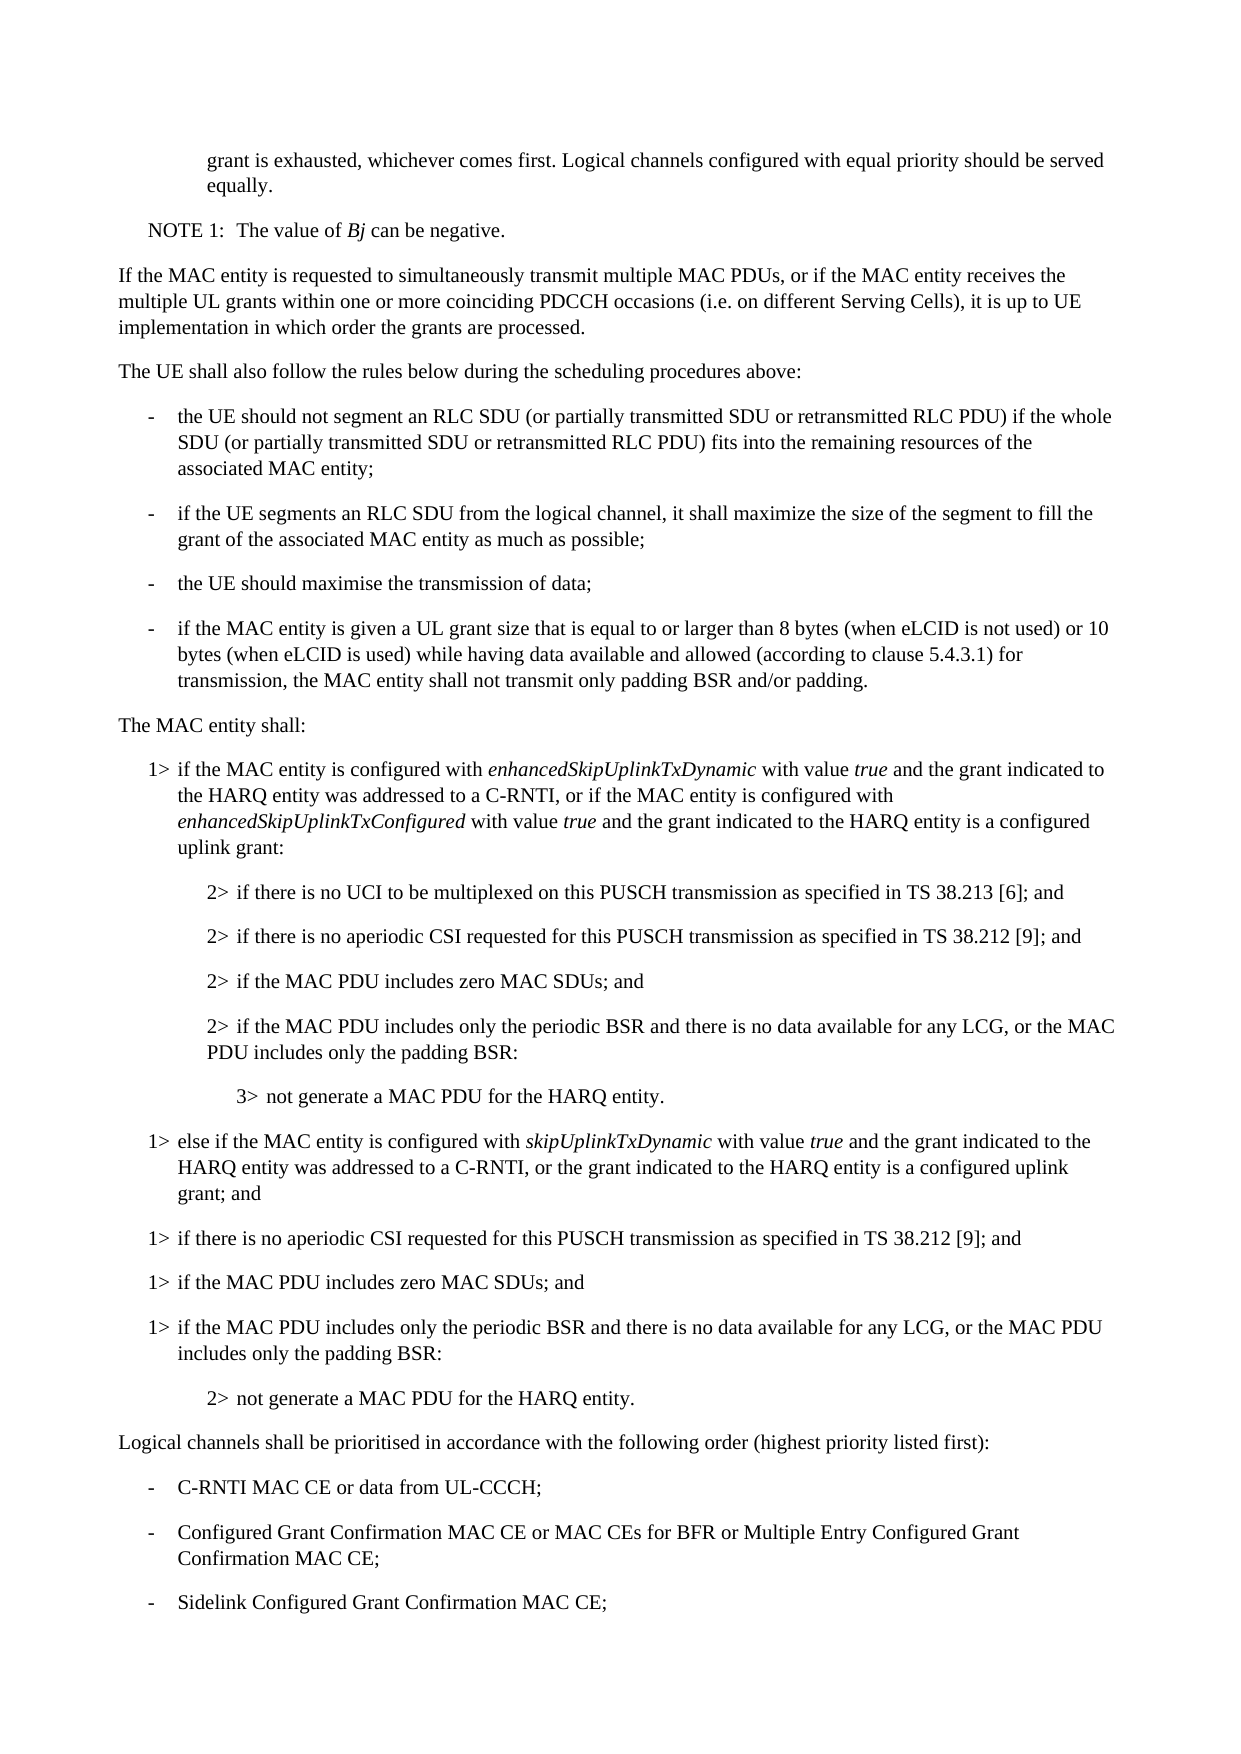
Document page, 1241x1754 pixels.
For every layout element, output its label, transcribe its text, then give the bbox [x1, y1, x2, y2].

text - if the UE segments an RLC SDU from the logical channel, it shall maximize the size of the segment to fill the grant of the associated MAC entity as much as possible; [148, 501, 1122, 551]
text 2> not generate a MAC PDU for the HARQ entity. [207, 1386, 1122, 1410]
text 2> if there is no aperiodic CSI requested for this PUSCH transmission as specified in TS 38.212 [9]; and [207, 924, 1122, 948]
text If the MAC entity is requested to simultaneously transmit multiple MAC PDUs, or if the MAC entity receives the multiple UL grants within one or more coinciding PDCCH occasions (i.e. on different Serving Cells), it is up to UE implementation in which order the grants are processed. [118, 263, 1122, 339]
text 1> if there is no aperiodic CSI requested for this PUSCH transmission as specified in TS 38.212 [9]; and [148, 1226, 1122, 1250]
text - the UE should not segment an RLC SDU (or partially transmitted SDU or retransmitted RLC PDU) if the whole SDU (or partially transmitted SDU or retransmitted RLC PDU) fits into the remaining resources of the associated MAC entity; [148, 404, 1122, 480]
text - if the MAC entity is given a UL grant size that is equal to or larger than 8 bytes (when eLCID is not used) or 10 bytes (when eLCID is used) while having data available and allowed (according to clause 5.4.3.1) for transmission, the MAC entity shall not transmit only padding BSR and/or padding. [148, 616, 1122, 692]
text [207, 147, 1122, 197]
text 2> if there is no UCI to be multiplexed on this PUSCH transmission as specified in TS 38.213 [6]; and [207, 880, 1122, 904]
text - Configured Grant Confirmation MAC CE or MAC CEs for BFR or Multiple Entry Configured Grant Confirmation MAC CE; [148, 1520, 1122, 1570]
text Logical channels shall be prioritised in accordance with the following order (highest priority listed first): [118, 1430, 1122, 1454]
text 2> if the MAC PDU includes only the periodic BSR and there is no data available for any LCG, or the MAC PDU includes only the padding BSR: [207, 1014, 1122, 1064]
text NOTE 1: The value of Bj can be negative. [148, 218, 1122, 242]
text 2> if the MAC PDU includes zero MAC SDUs; and [207, 969, 1122, 993]
text The UE shall also follow the rules below during the scheduling procedures above: [118, 359, 1122, 383]
text - C-RNTI MAC CE or data from UL-CCCH; [148, 1475, 1122, 1499]
text 1> if the MAC PDU includes zero MAC SDUs; and [148, 1270, 1122, 1294]
text - Sidelink Configured Grant Confirmation MAC CE; [148, 1590, 1122, 1614]
text The MAC entity shall: [118, 712, 1122, 737]
text 1> if the MAC PDU includes only the periodic BSR and there is no data available for any LCG, or the MAC PDU includes only the padding BSR: [148, 1315, 1122, 1365]
text 3> not generate a MAC PDU for the HARQ entity. [236, 1084, 1122, 1108]
text 1> if the MAC entity is configured with enhancedSkipUplinkTxDynamic with value true and the grant indicated to the HARQ entity was addressed to a C-RNTI, or if the MAC entity is configured with enhancedSkipUplinkTxConfigured with value true and the grant indicated to the HARQ entity is a configured uplink grant: [148, 757, 1122, 859]
text 1> else if the MAC entity is configured with skipUplinkTxDynamic with value true and the grant indicated to the HARQ entity was addressed to a C-RNTI, or the grant indicated to the HARQ entity is a configured uplink grant; and [148, 1129, 1122, 1205]
text - the UE should maximise the transmission of data; [148, 571, 1122, 595]
